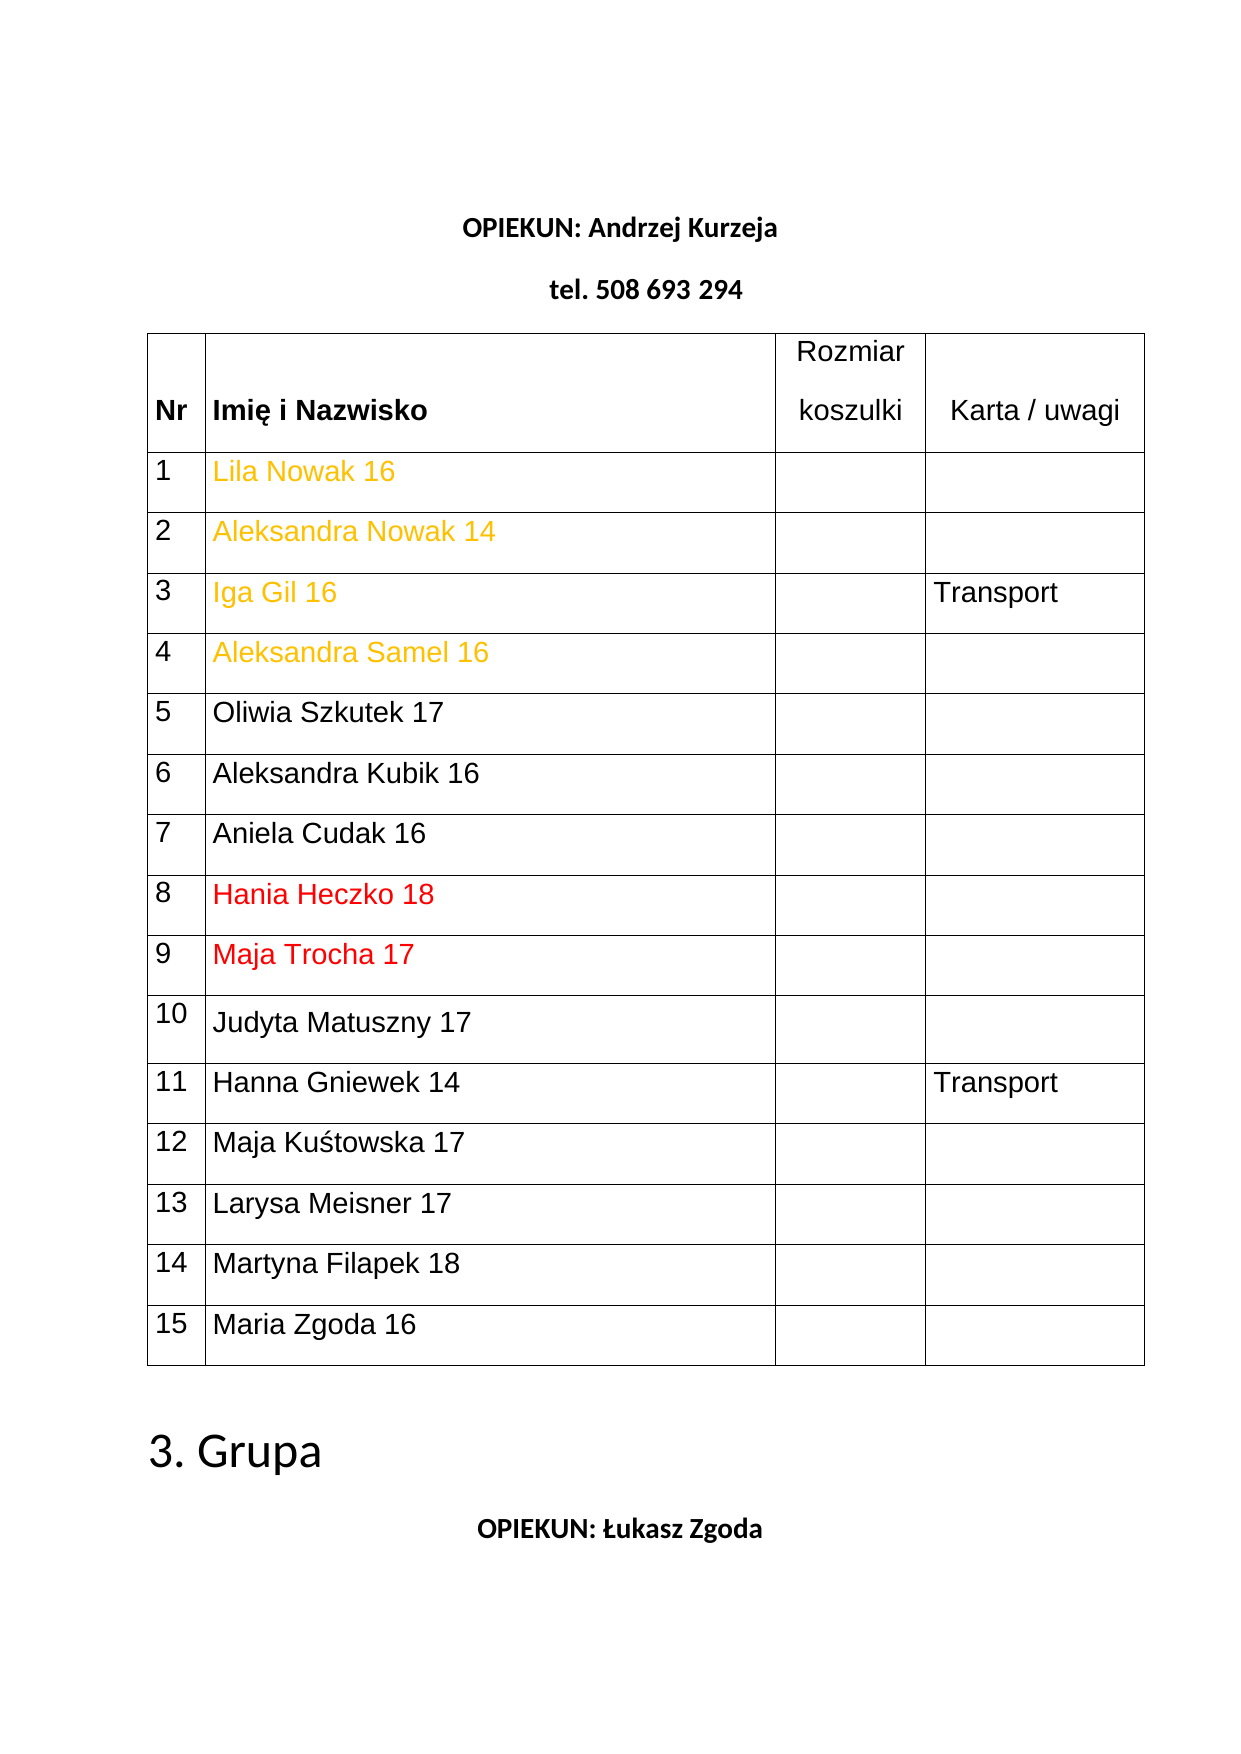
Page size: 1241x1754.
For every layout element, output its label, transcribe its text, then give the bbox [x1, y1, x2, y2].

table_header Nr [148, 334, 205, 452]
table_cell 4 [148, 634, 205, 693]
table_cell Hanna Gniewek 14 [206, 1064, 775, 1123]
text tel. 508 693 294 [148, 271, 1093, 307]
table_cell [926, 694, 1144, 754]
table_cell 10 [148, 996, 205, 1063]
table_header Imię i Nazwisko [206, 334, 775, 452]
text OPIEKUN: Łukasz Zgoda [148, 1510, 1093, 1546]
table_cell 6 [148, 755, 205, 814]
text OPIEKUN: Andrzej Kurzeja [148, 209, 1093, 245]
table_cell 8 [148, 876, 205, 935]
table_cell [926, 1245, 1144, 1304]
table_cell [776, 634, 925, 693]
table_cell [926, 815, 1144, 874]
table_cell 2 [148, 513, 205, 572]
table_cell 5 [148, 694, 205, 754]
table_cell [776, 936, 925, 995]
table_cell [776, 574, 925, 633]
table_cell 15 [148, 1306, 205, 1365]
table_cell Aleksandra Samel 16 [206, 634, 775, 693]
table_cell [926, 453, 1144, 512]
table_cell Maja Kuśtowska 17 [206, 1124, 775, 1184]
table_cell [776, 1185, 925, 1244]
table_cell [776, 996, 925, 1063]
table_cell [776, 1124, 925, 1184]
table_cell 1 [148, 453, 205, 512]
table_cell [776, 694, 925, 754]
table_cell [776, 1245, 925, 1304]
table_cell Maria Zgoda 16 [206, 1306, 775, 1365]
table_cell [926, 936, 1144, 995]
table_cell [926, 634, 1144, 693]
table_cell [926, 996, 1144, 1063]
text 3. Grupa [148, 1419, 1093, 1480]
table_cell [776, 876, 925, 935]
table_cell [776, 755, 925, 814]
table_cell Oliwia Szkutek 17 [206, 694, 775, 754]
table_header Rozmiar koszulki [776, 334, 925, 452]
table_cell [776, 1306, 925, 1365]
table_cell 11 [148, 1064, 205, 1123]
table_cell Maja Trocha 17 [206, 936, 775, 995]
table_cell [926, 755, 1144, 814]
table_cell [926, 513, 1144, 572]
table_cell 12 [148, 1124, 205, 1184]
table_cell 7 [148, 815, 205, 874]
table_cell 3 [148, 574, 205, 633]
table_cell [926, 1124, 1144, 1184]
table_cell [926, 876, 1144, 935]
table_cell [776, 815, 925, 874]
table_cell Hania Heczko 18 [206, 876, 775, 935]
table_header Karta / uwagi [926, 334, 1144, 452]
table_cell Aleksandra Nowak 14 [206, 513, 775, 572]
table_cell 13 [148, 1185, 205, 1244]
table_cell Larysa Meisner 17 [206, 1185, 775, 1244]
table_cell [926, 1185, 1144, 1244]
table_cell [776, 1064, 925, 1123]
table_cell [926, 1306, 1144, 1365]
table_cell Aleksandra Kubik 16 [206, 755, 775, 814]
table_cell Transport [926, 574, 1144, 633]
table_cell [776, 453, 925, 512]
table_cell Iga Gil 16 [206, 574, 775, 633]
table_cell Aniela Cudak 16 [206, 815, 775, 874]
table_cell 14 [148, 1245, 205, 1304]
table_cell Transport [926, 1064, 1144, 1123]
table_cell [776, 513, 925, 572]
table_cell Lila Nowak 16 [206, 453, 775, 512]
table_cell Martyna Filapek 18 [206, 1245, 775, 1304]
table_cell Judyta Matuszny 17 [206, 996, 775, 1063]
table_cell 9 [148, 936, 205, 995]
